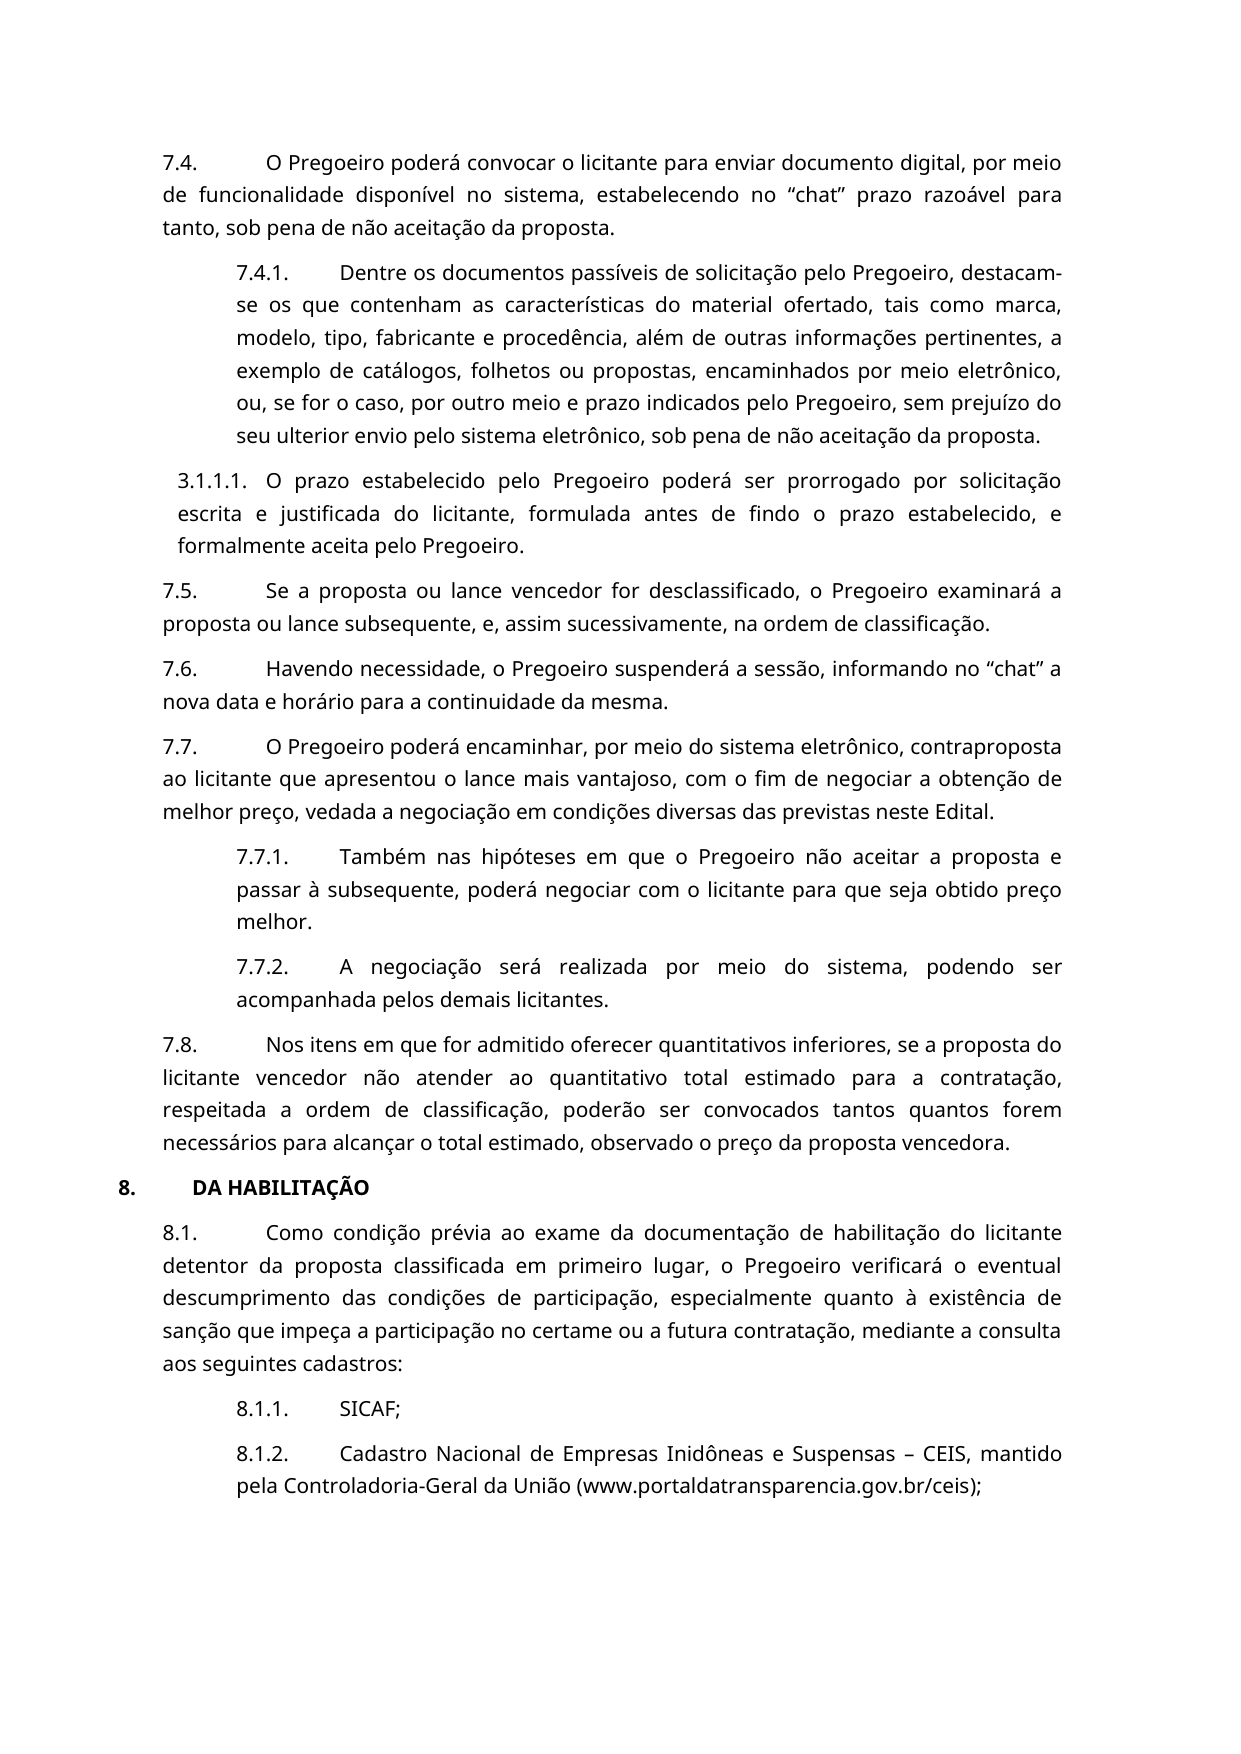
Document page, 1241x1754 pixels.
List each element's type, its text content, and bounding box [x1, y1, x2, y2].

list Cadastro Nacional de Empresas Inidôneas e Suspensas – CEIS, mantido pela Controladoria-Geral da União (www.portaldatransparencia.gov.br/ceis); [236, 1439, 1063, 1500]
list Como condição prévia ao exame da documentação de habilitação do licitante detentor da proposta classificada em primeiro lugar, o Pregoeiro verificará o eventual descumprimento das condições de participação, especialmente quanto à existência de sanção que impeça a participação no certame ou a futura contratação, mediante a consulta aos seguintes cadastros: [162, 1218, 1063, 1377]
list Se a proposta ou lance vencedor for desclassificado, o Pregoeiro examinará a proposta ou lance subsequente, e, assim sucessivamente, na ordem de classificação. [162, 576, 1063, 637]
list SICAF; [236, 1394, 1063, 1422]
list Nos itens em que for admitido oferecer quantitativos inferiores, se a proposta do licitante vencedor não atender ao quantitativo total estimado para a contratação, respeitada a ordem de classificação, poderão ser convocados tantos quantos forem necessários para alcançar o total estimado, observado o preço da proposta vencedora. [162, 1030, 1063, 1156]
list DA HABILITAÇÃO [118, 1173, 1063, 1202]
list A negociação será realizada por meio do sistema, podendo ser acompanhada pelos demais licitantes. [236, 952, 1063, 1013]
list Dentre os documentos passíveis de solicitação pelo Pregoeiro, destacam-se os que contenham as características do material ofertado, tais como marca, modelo, tipo, fabricante e procedência, além de outras informações pertinentes, a exemplo de catálogos, folhetos ou propostas, encaminhados por meio eletrônico, ou, se for o caso, por outro meio e prazo indicados pelo Pregoeiro, sem prejuízo do seu ulterior envio pelo sistema eletrônico, sob pena de não aceitação da proposta. [236, 258, 1063, 449]
list O Pregoeiro poderá convocar o licitante para enviar documento digital, por meio de funcionalidade disponível no sistema, estabelecendo no “chat” prazo razoável para tanto, sob pena de não aceitação da proposta. [162, 148, 1063, 241]
list O prazo estabelecido pelo Pregoeiro poderá ser prorrogado por solicitação escrita e justificada do licitante, formulada antes de findo o prazo estabelecido, e formalmente aceita pelo Pregoeiro. [177, 466, 1063, 560]
list O Pregoeiro poderá encaminhar, por meio do sistema eletrônico, contraproposta ao licitante que apresentou o lance mais vantajoso, com o fim de negociar a obtenção de melhor preço, vedada a negociação em condições diversas das previstas neste Edital. [162, 732, 1063, 826]
list Havendo necessidade, o Pregoeiro suspenderá a sessão, informando no “chat” a nova data e horário para a continuidade da mesma. [162, 654, 1063, 715]
list Também nas hipóteses em que o Pregoeiro não aceitar a proposta e passar à subsequente, poderá negociar com o licitante para que seja obtido preço melhor. [236, 842, 1063, 936]
